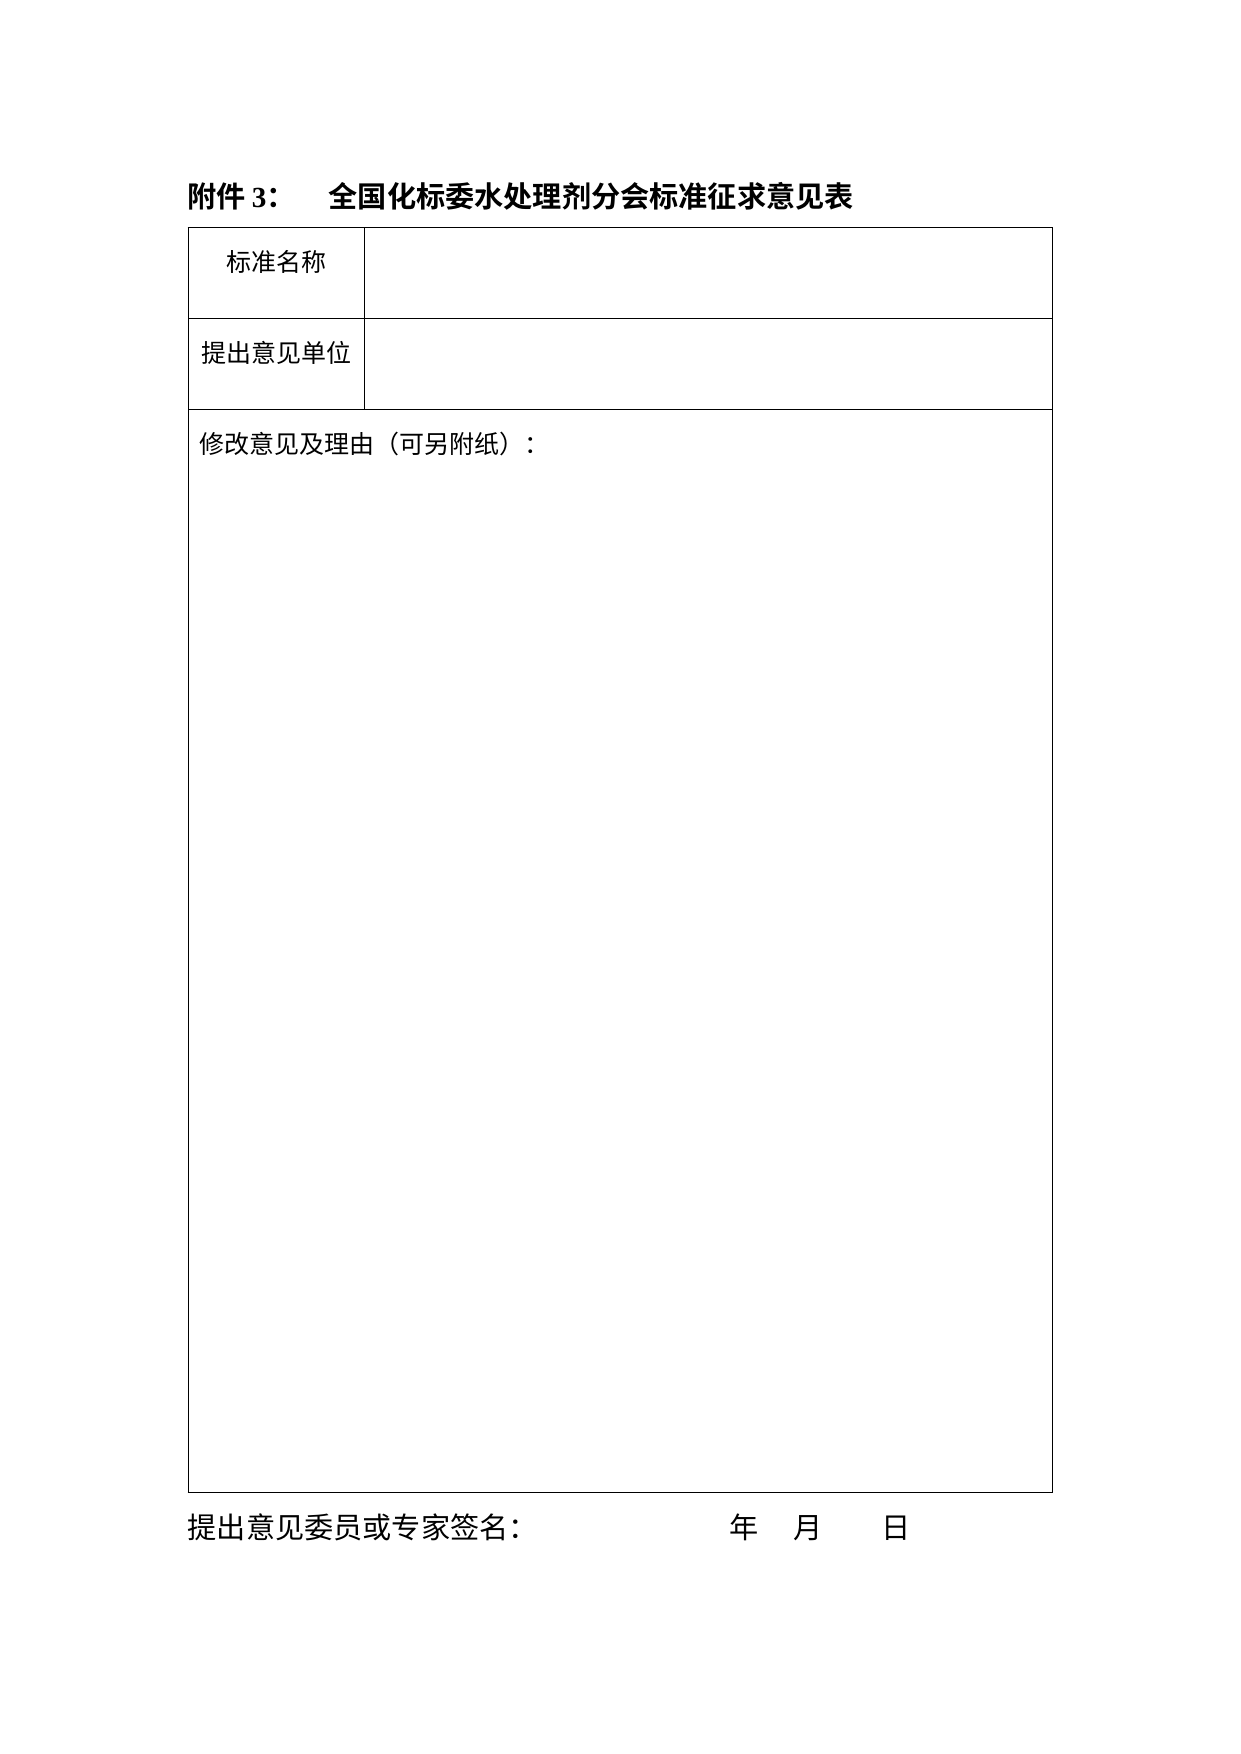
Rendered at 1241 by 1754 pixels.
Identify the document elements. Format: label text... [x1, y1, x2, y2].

text 提出意见委员或专家签名： 年 月 日 [187, 1493, 1053, 1558]
text 附件3： 全国化标委水处理剂分会标准征求意见表 [187, 162, 1053, 227]
table_cell 修改意见及理由（可另附纸）： [189, 410, 1052, 1492]
table_header 标准名称 [189, 228, 364, 318]
table_header [365, 228, 1052, 318]
table_cell [365, 319, 1052, 409]
table_cell 提出意见单位 [189, 319, 364, 409]
